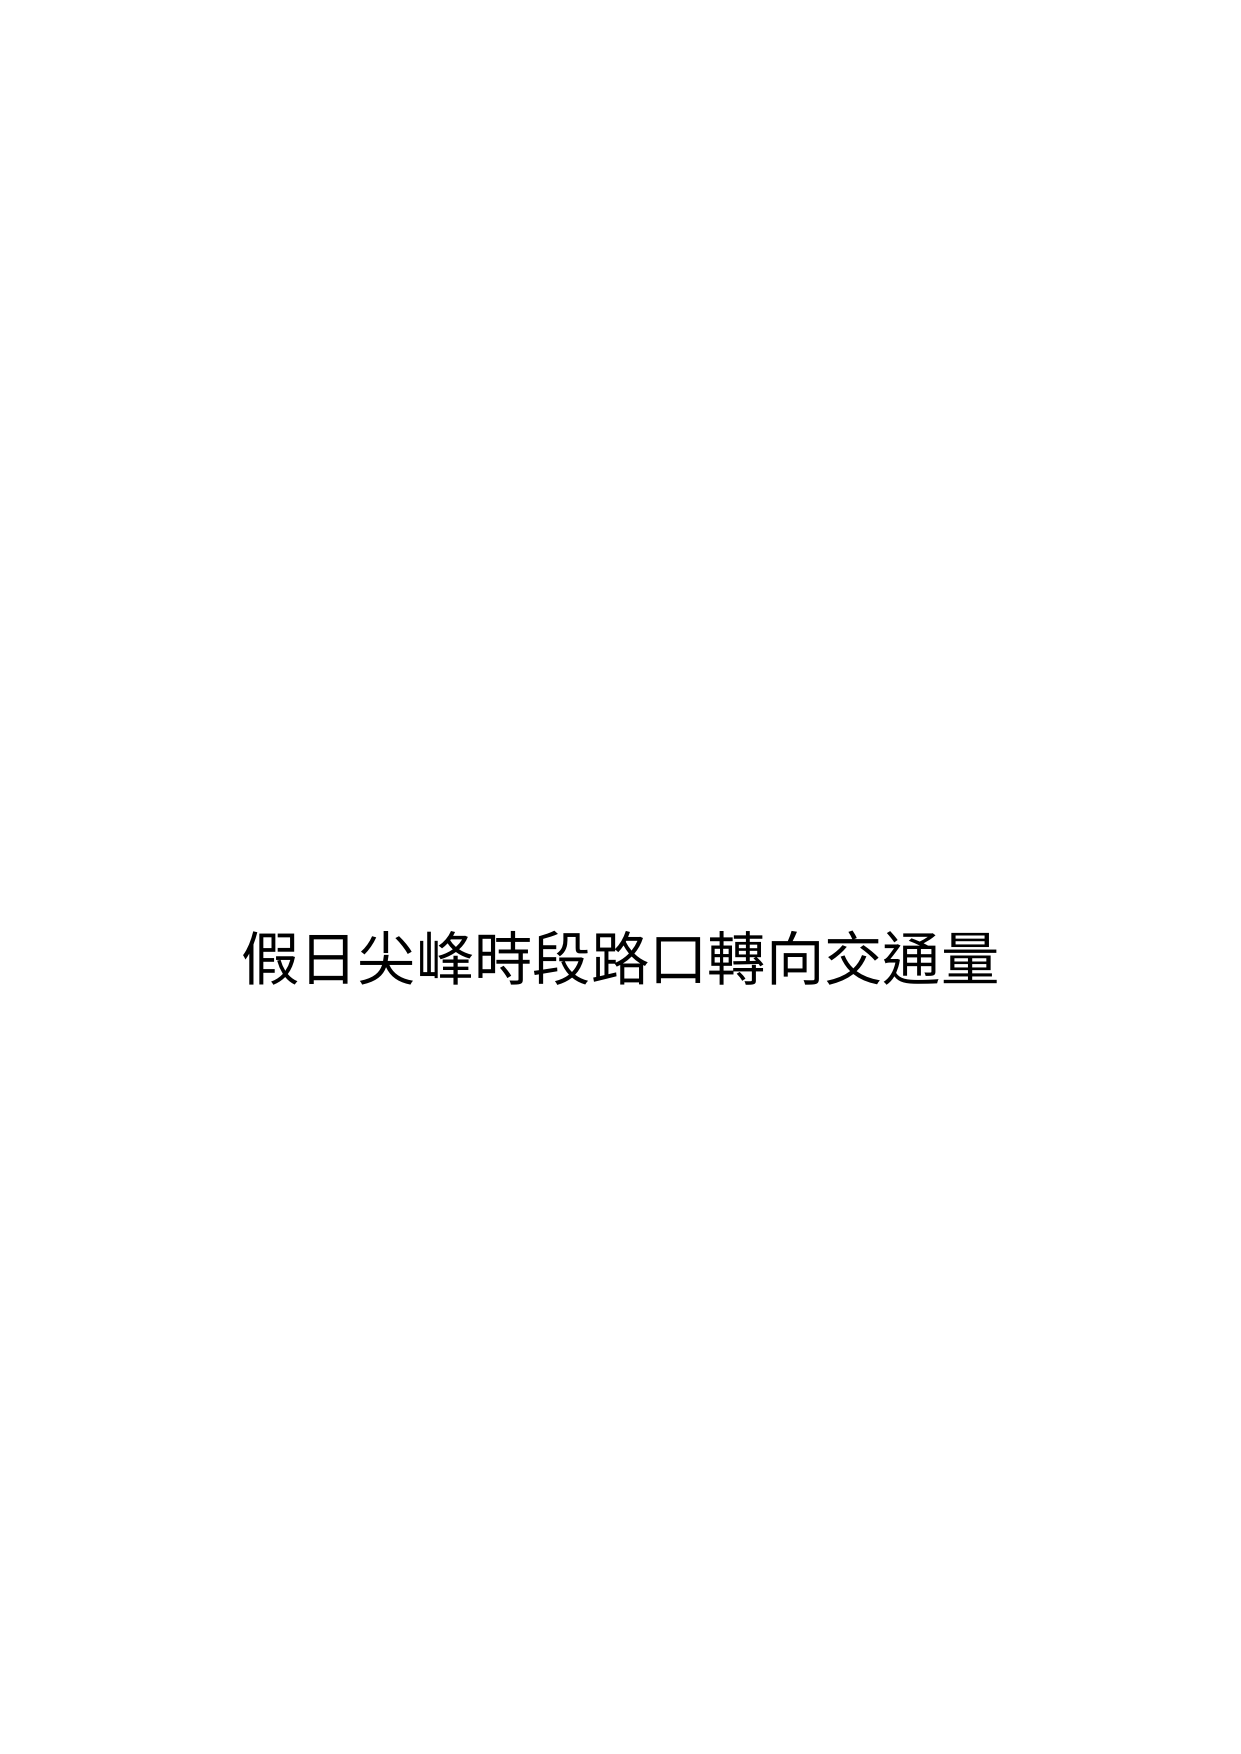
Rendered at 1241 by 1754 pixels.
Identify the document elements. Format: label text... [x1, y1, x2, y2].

text 假日尖峰時段路口轉向交通量 [148, 899, 1092, 1011]
